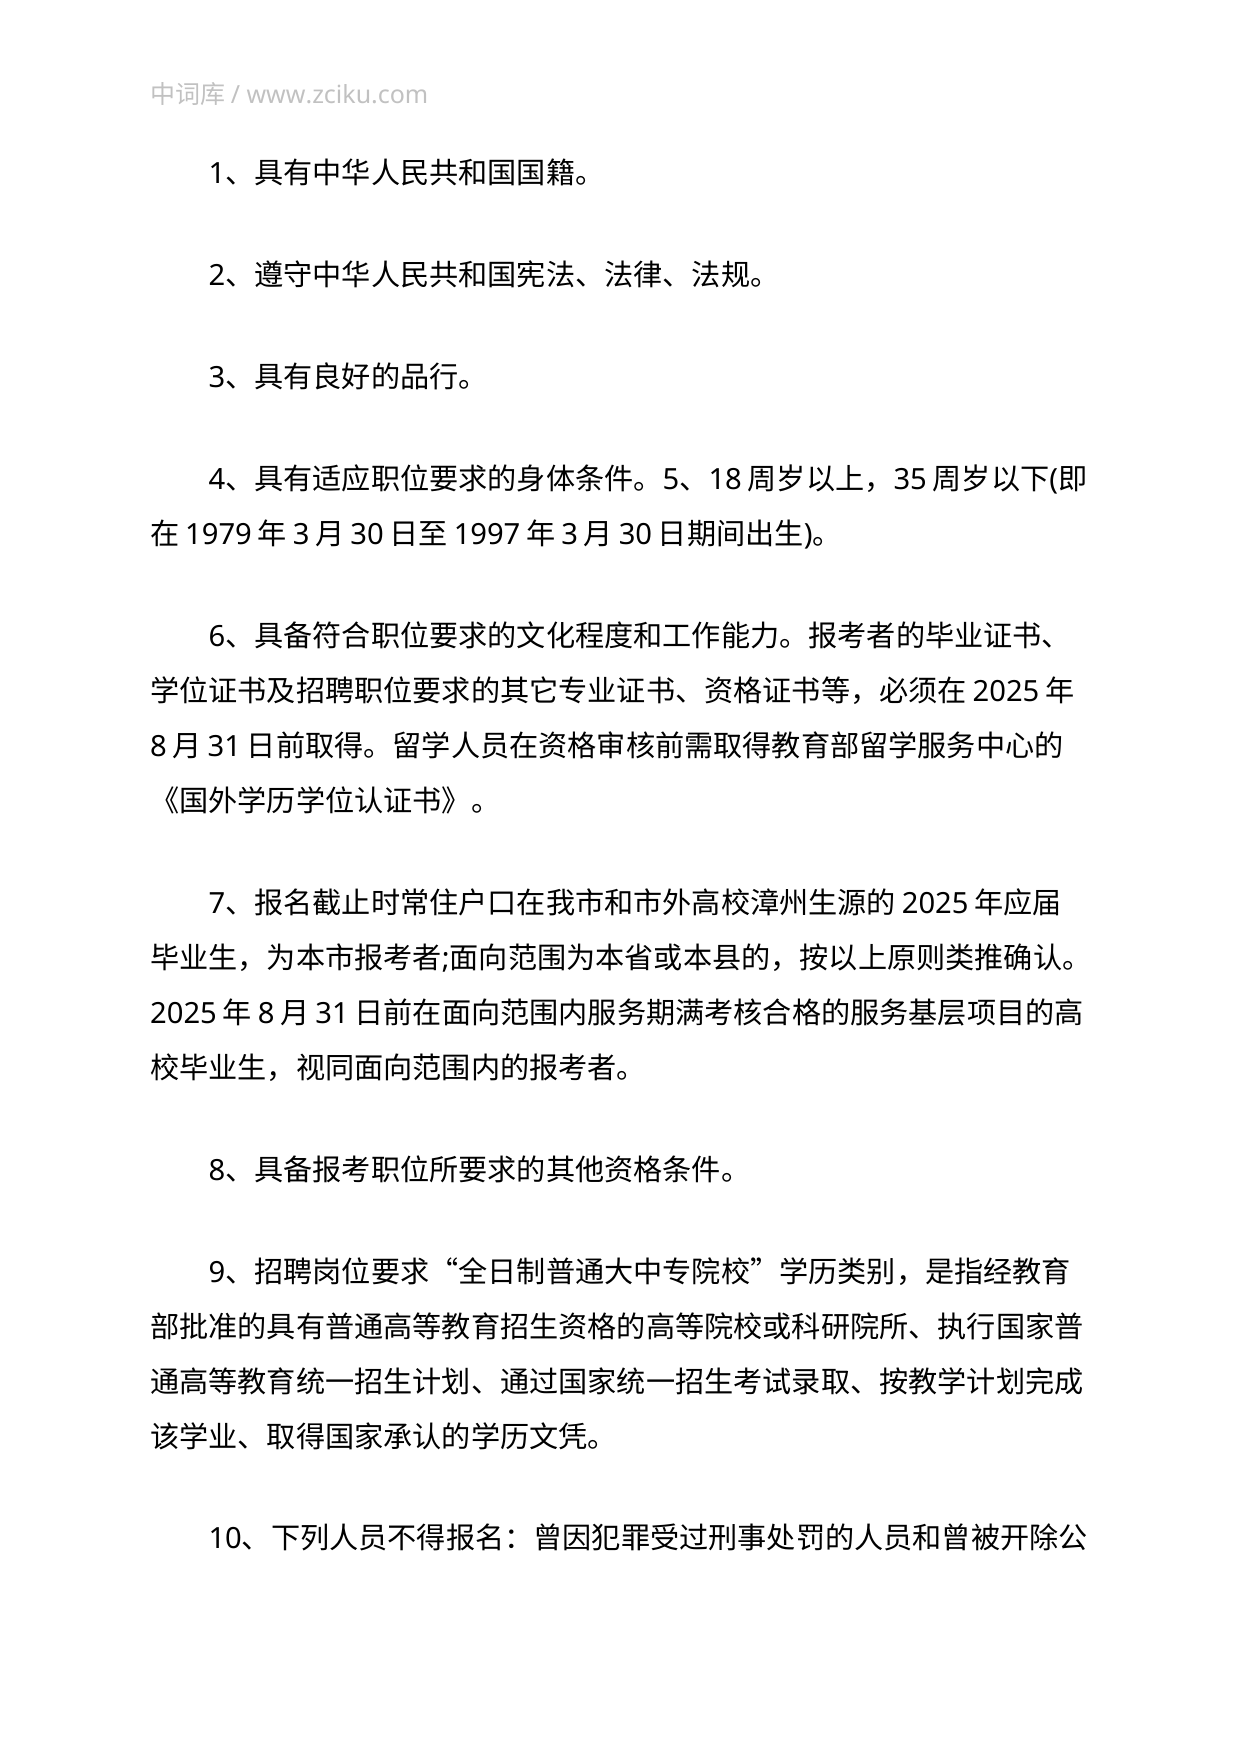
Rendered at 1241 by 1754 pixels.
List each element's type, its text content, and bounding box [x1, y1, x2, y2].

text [150, 1515, 1090, 1557]
text 1、具有中华人民共和国国籍。 [150, 150, 1090, 192]
text 2、遵守中华人民共和国宪法、法律、法规。 [150, 252, 1090, 294]
text 8、具备报考职位所要求的其他资格条件。 [150, 1146, 1090, 1189]
text 7、报名截止时常住户口在我市和市外高校漳州生源的2025年应届毕业生，为本市报考者;面向范围为本省或本县的，按以上原则类推确认。2025年8月31日前在面向范围内服务期满考核合格的服务基层项目的高校毕业生，视同面向范围内的报考者。 [150, 880, 1090, 1087]
text 9、招聘岗位要求“全日制普通大中专院校”学历类别，是指经教育部批准的具有普通高等教育招生资格的高等院校或科研院所、执行国家普通高等教育统一招生计划、通过国家统一招生考试录取、按教学计划完成该学业、取得国家承认的学历文凭。 [150, 1248, 1090, 1456]
text 6、具备符合职位要求的文化程度和工作能力。报考者的毕业证书、学位证书及招聘职位要求的其它专业证书、资格证书等，必须在2025年8月31日前取得。留学人员在资格审核前需取得教育部留学服务中心的《国外学历学位认证书》。 [150, 613, 1090, 820]
text 4、具有适应职位要求的身体条件。5、18周岁以上，35周岁以下(即在1979年3月30日至1997年3月30日期间出生)。 [150, 456, 1090, 553]
text 3、具有良好的品行。 [150, 354, 1090, 396]
